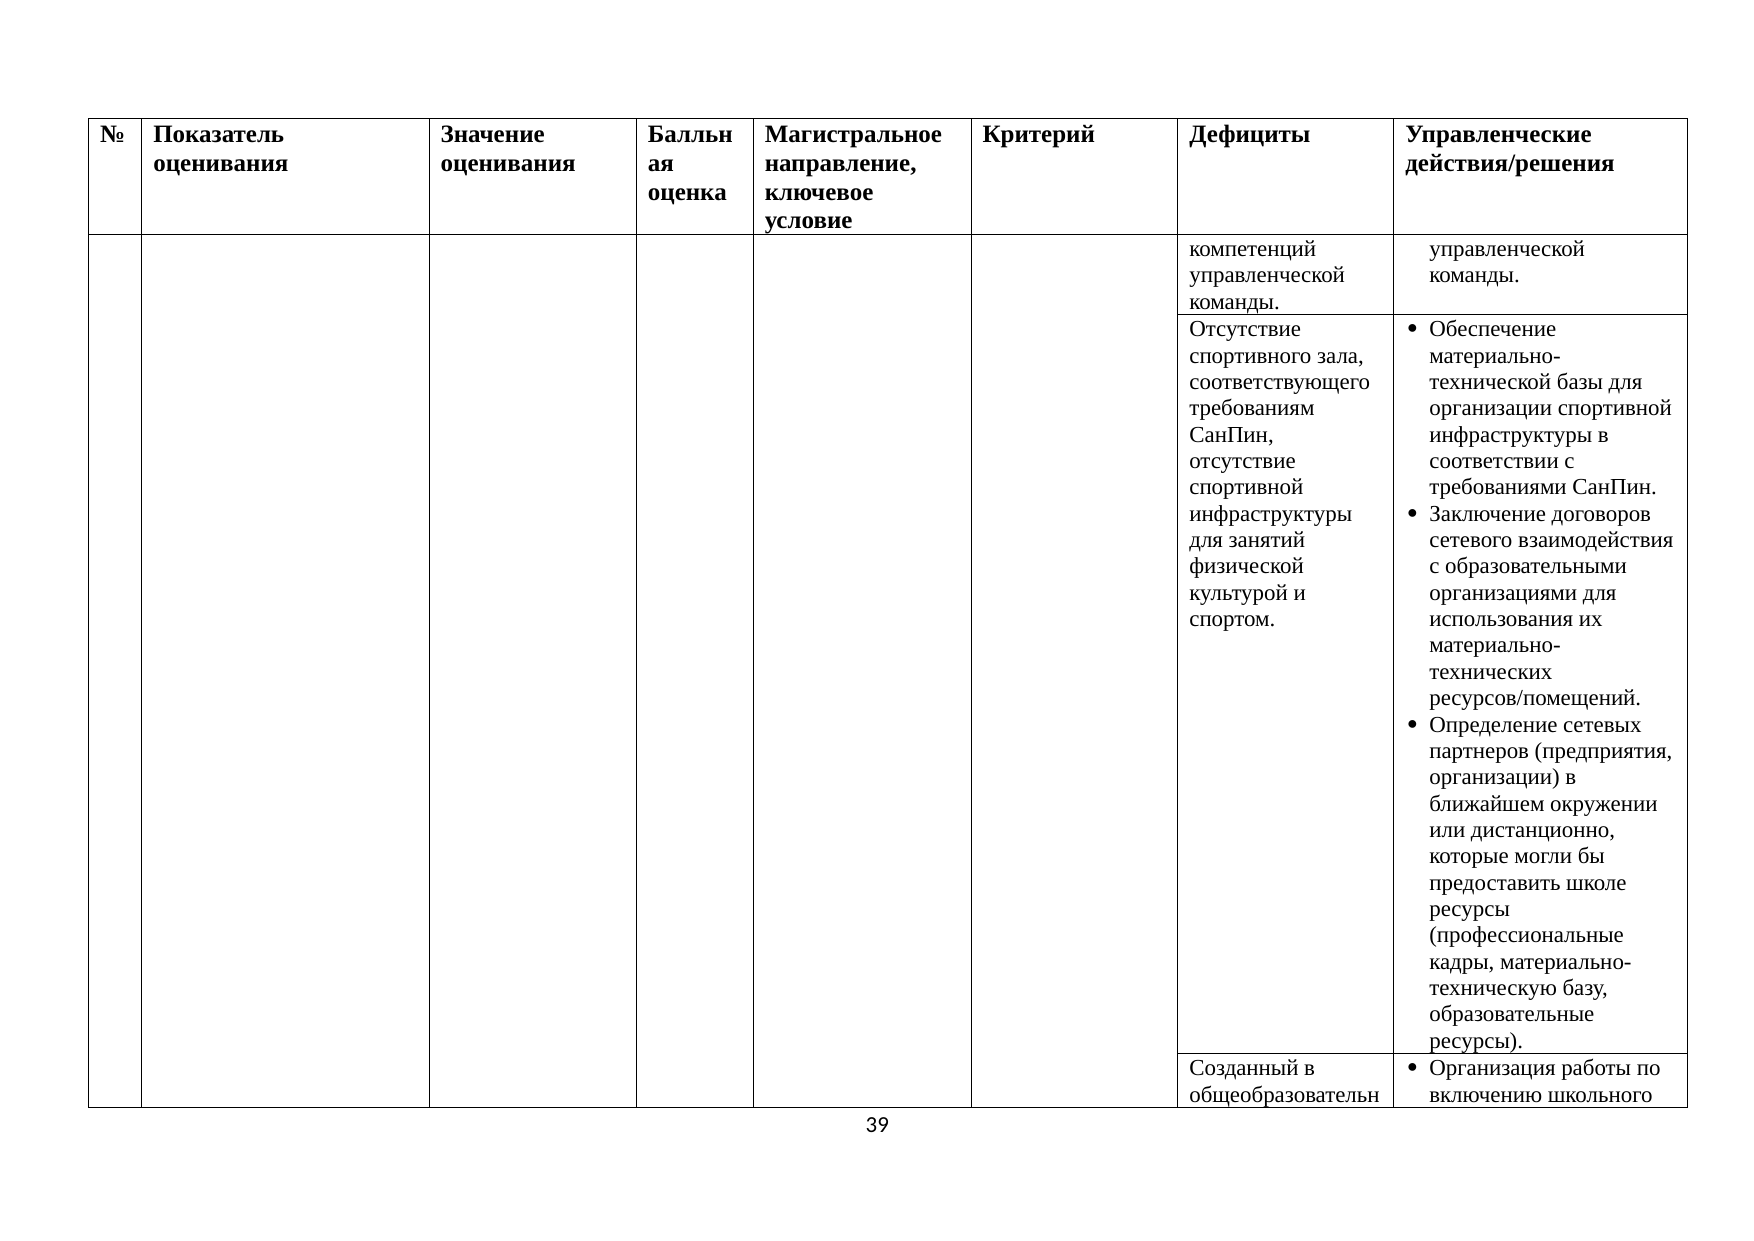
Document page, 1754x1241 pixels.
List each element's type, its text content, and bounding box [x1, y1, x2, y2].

table_header Дефициты [1178, 119, 1393, 234]
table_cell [1178, 235, 1393, 314]
table_header Критерий [972, 119, 1177, 234]
table_header Балльная оценка [637, 119, 753, 234]
table_header Магистральное направление, ключевое условие [754, 119, 971, 234]
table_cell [1178, 1054, 1393, 1107]
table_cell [1394, 1054, 1687, 1107]
table_header № [89, 119, 141, 234]
table_cell Обеспечение материально-технической базы для организации спортивной инфраструктуры в соответствии с требованиями СанПин. Заключение договоров сетевого взаимодействия с образовательными организациями для использования их материально-технических ресурсов/помещений. Определение сетевых партнеров (предприятия, организации) в ближайшем окружении или дистанционно, которые могли бы предоставить школе ресурсы (профессиональные кадры, материально-техническую базу, образовательные ресурсы). [1394, 315, 1687, 1053]
table_header Значение оценивания [430, 119, 636, 234]
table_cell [1394, 235, 1687, 314]
table_header Показатель оценивания [142, 119, 429, 234]
table_header Управленческие действия/решения [1394, 119, 1687, 234]
table_cell Отсутствие спортивного зала, соответствующего требованиям СанПин, отсутствие спортивной инфраструктуры для занятий физической культурой и спортом. [1178, 315, 1393, 1053]
